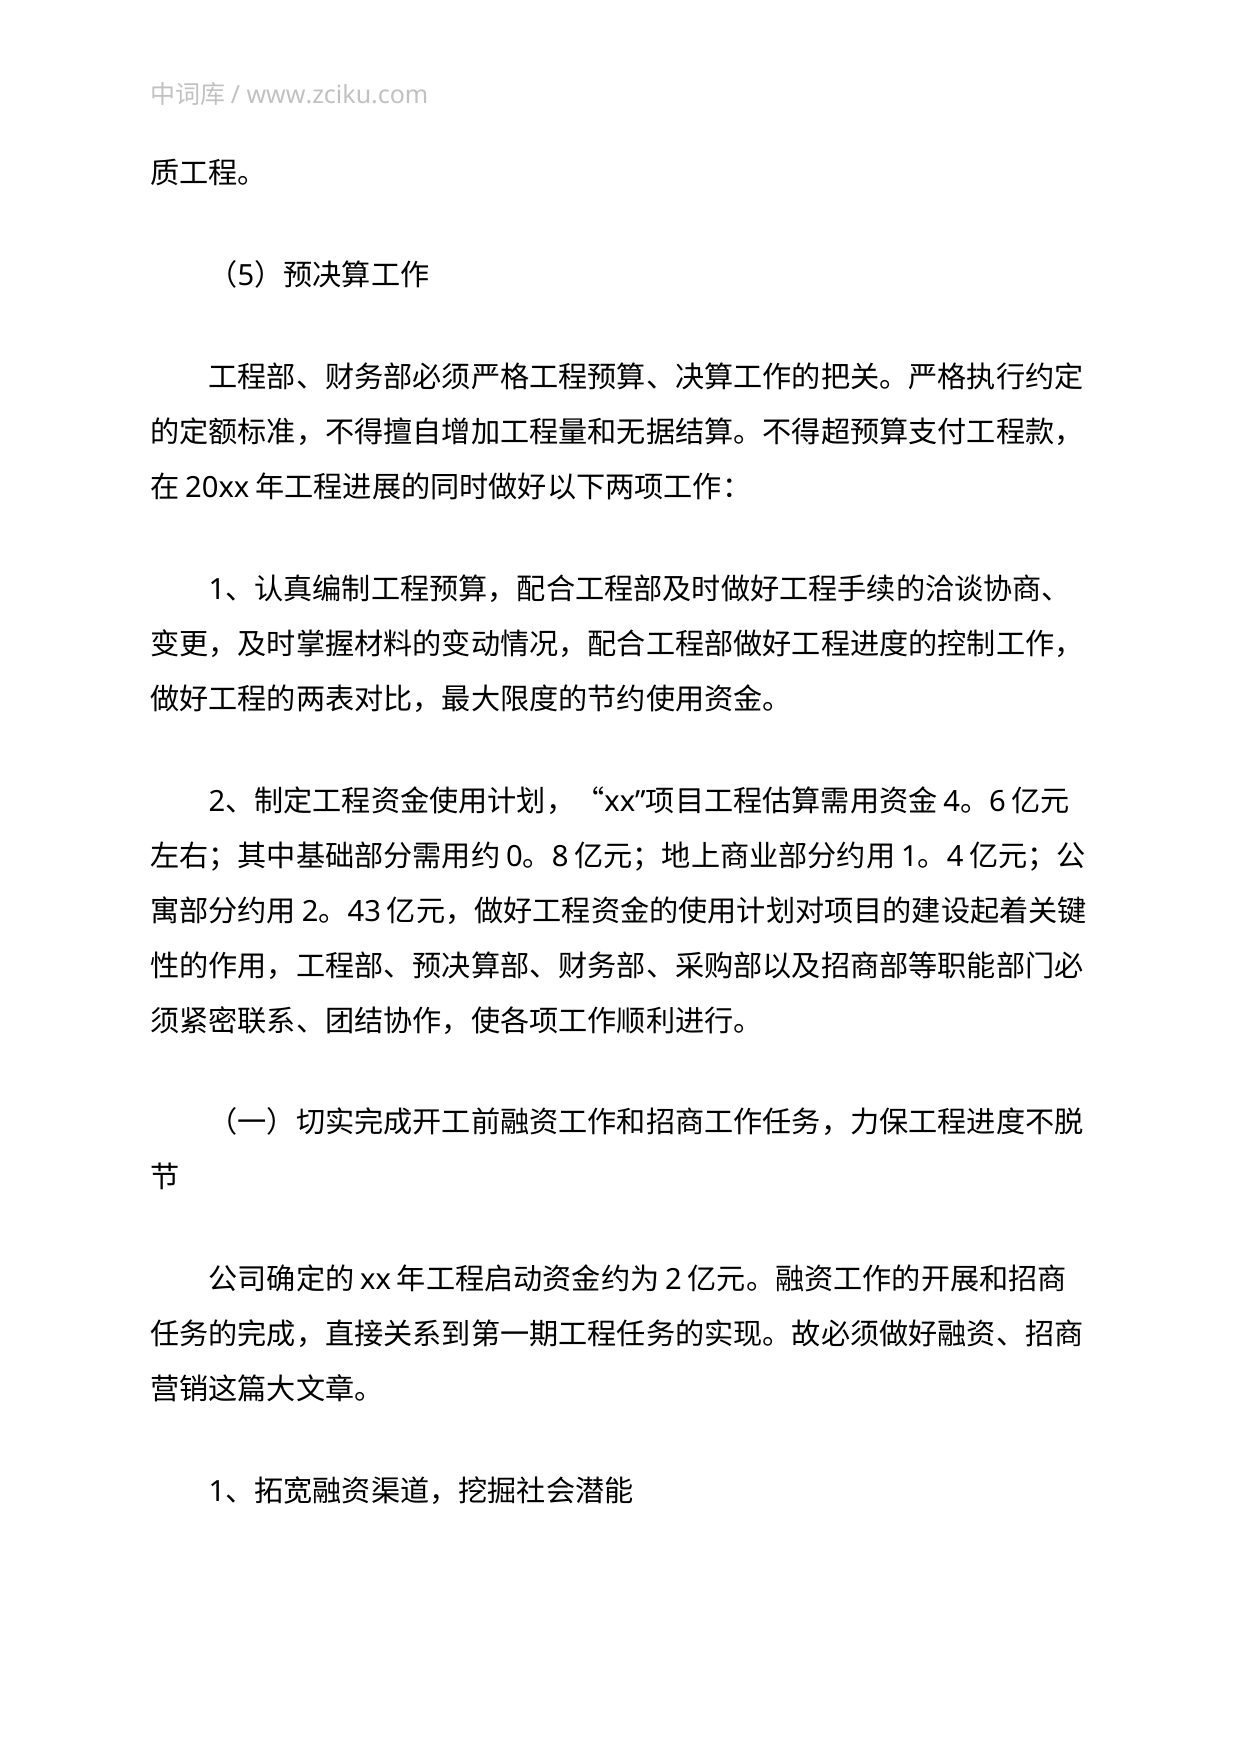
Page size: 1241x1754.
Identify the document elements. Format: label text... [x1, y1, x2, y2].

text 1、拓宽融资渠道，挖掘社会潜能 [150, 1467, 1090, 1509]
text （一）切实完成开工前融资工作和招商工作任务，力保工程进度不脱节 [150, 1099, 1090, 1196]
text 1、认真编制工程预算，配合工程部及时做好工程手续的洽谈协商、变更，及时掌握材料的变动情况，配合工程部做好工程进度的控制工作，做好工程的两表对比，最大限度的节约使用资金。 [150, 566, 1090, 718]
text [150, 150, 1090, 192]
text （5）预决算工作 [150, 252, 1090, 294]
text 2、制定工程资金使用计划，“xx”项目工程估算需用资金4。6亿元左右；其中基础部分需用约0。8亿元；地上商业部分约用1。4亿元；公寓部分约用2。43亿元，做好工程资金的使用计划对项目的建设起着关键性的作用，工程部、预决算部、财务部、采购部以及招商部等职能部门必须紧密联系、团结协作，使各项工作顺利进行。 [150, 777, 1090, 1039]
text 工程部、财务部必须严格工程预算、决算工作的把关。严格执行约定的定额标准，不得擅自增加工程量和无据结算。不得超预算支付工程款，在20xx年工程进展的同时做好以下两项工作： [150, 354, 1090, 506]
text 公司确定的xx年工程启动资金约为2亿元。融资工作的开展和招商任务的完成，直接关系到第一期工程任务的实现。故必须做好融资、招商营销这篇大文章。 [150, 1256, 1090, 1408]
